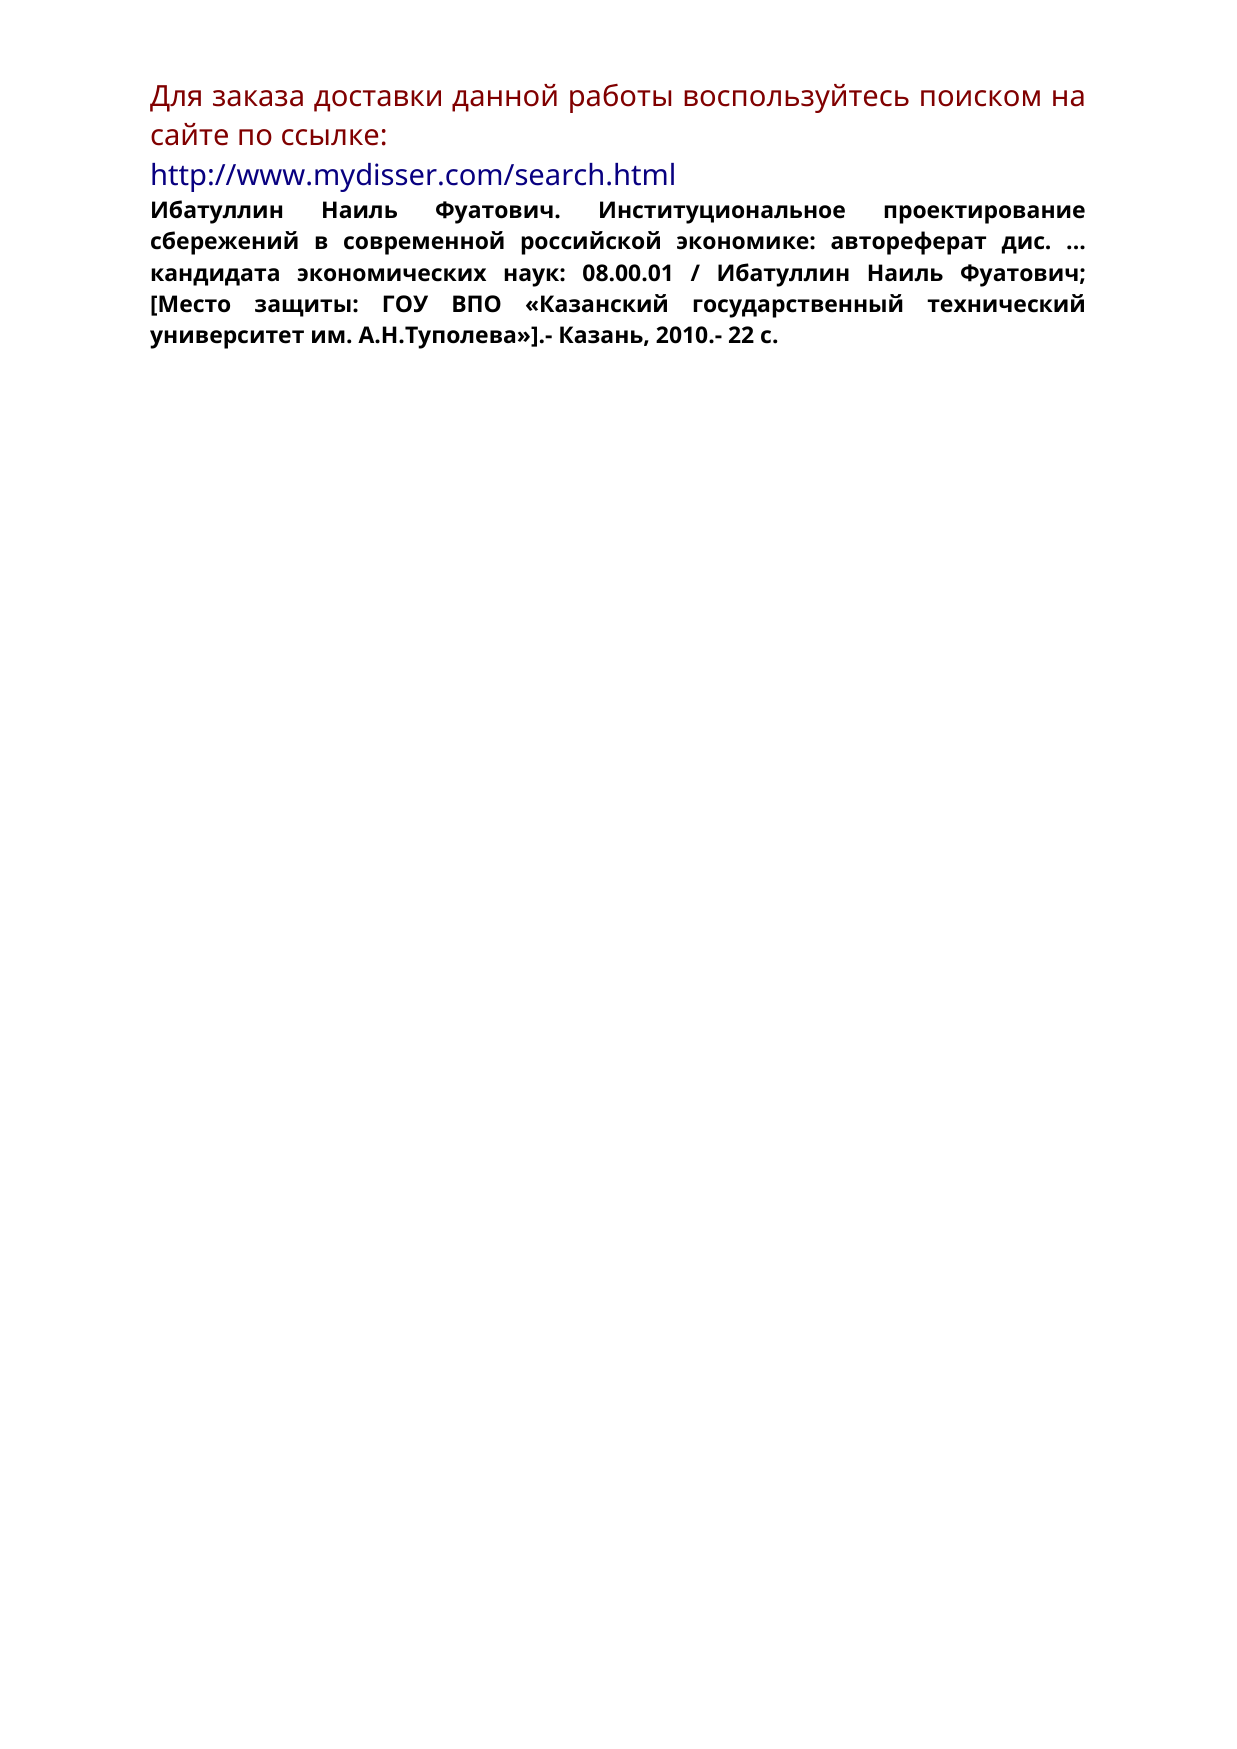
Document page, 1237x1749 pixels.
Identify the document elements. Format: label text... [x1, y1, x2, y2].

text Ибатуллин Наиль Фуатович. Институциональное проектирование сбережений в современной российской экономике: автореферат дис. ... кандидата экономических наук: 08.00.01 / Ибатуллин Наиль Фуатович;[Место защиты: ГОУ ВПО «Казанский государственный технический университет им. А.Н.Туполева»].- Казань, 2010.- 22 с. [150, 194, 1086, 350]
